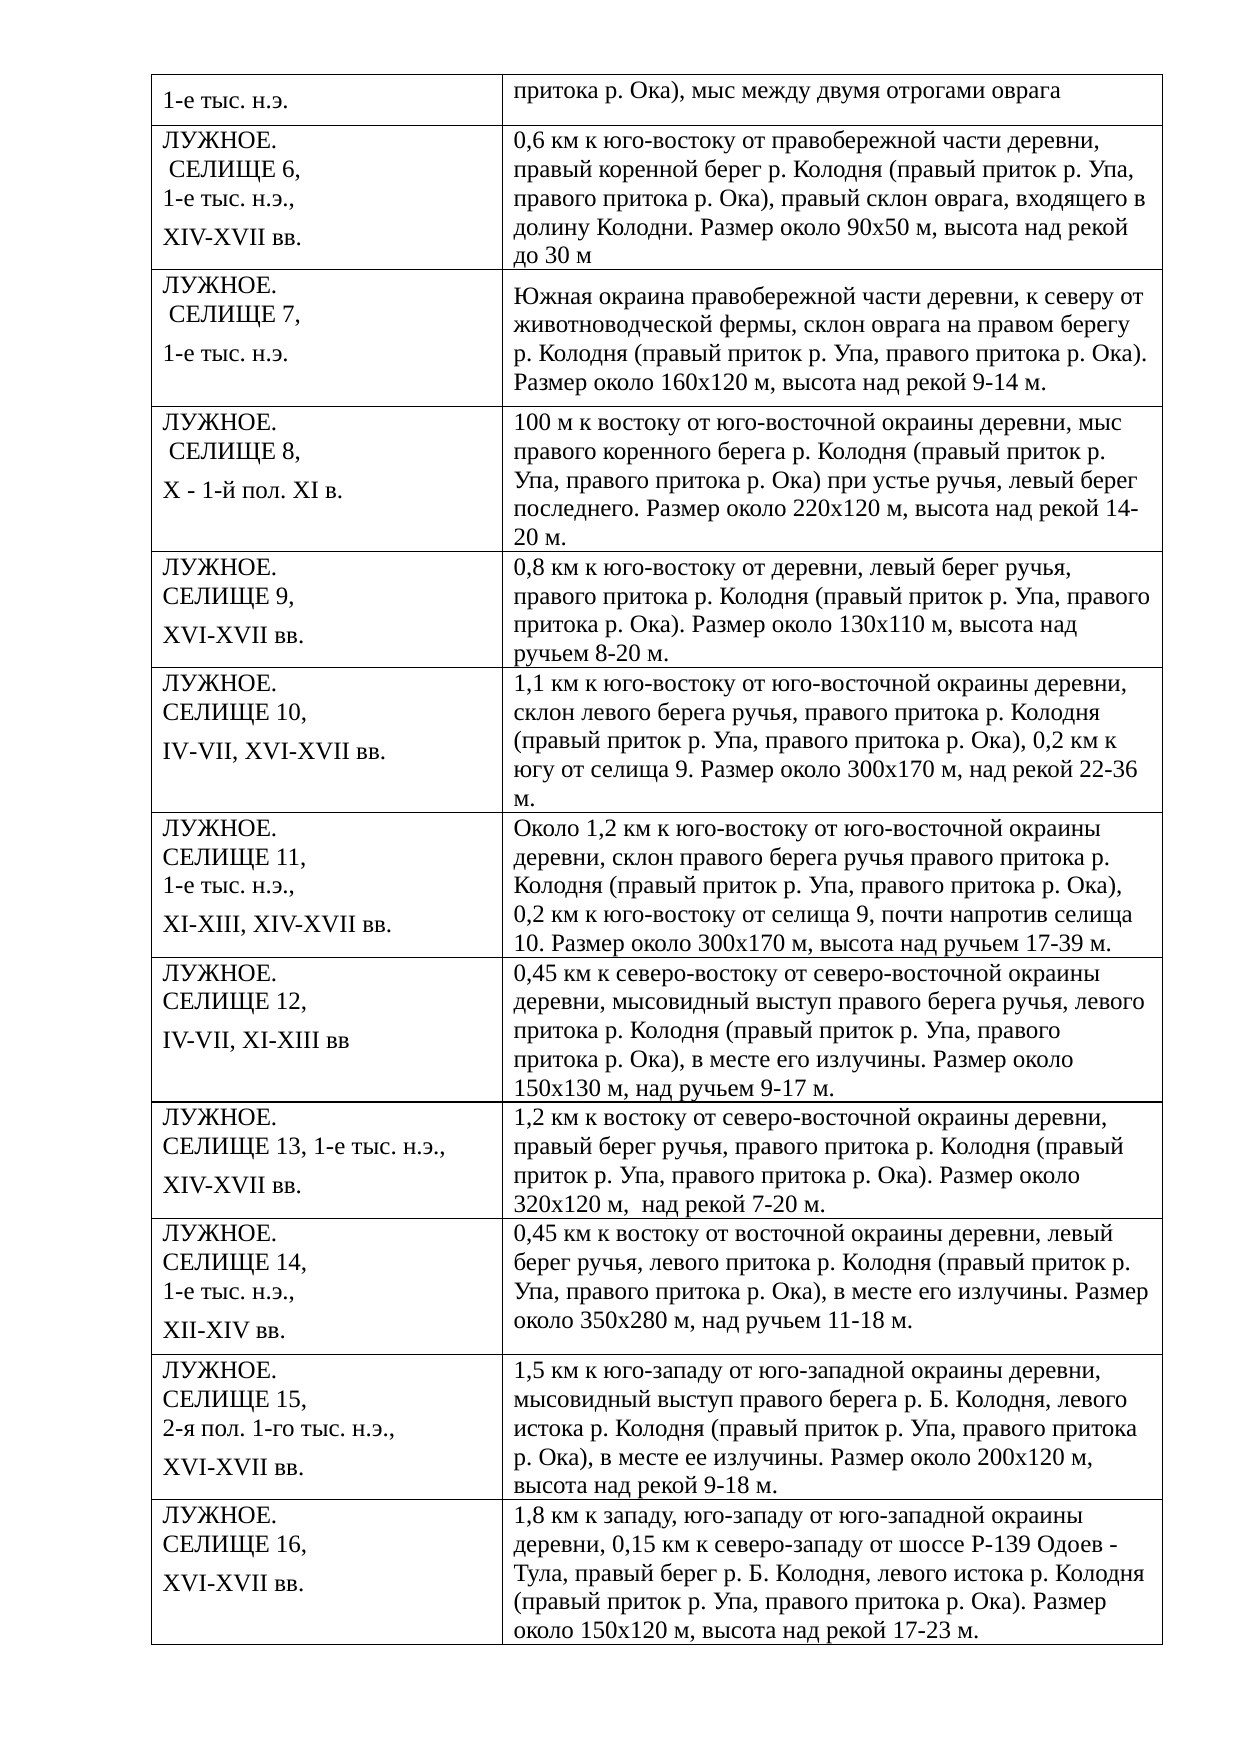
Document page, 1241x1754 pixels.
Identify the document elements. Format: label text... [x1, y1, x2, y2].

table_cell ЛУЖНОЕ. СЕЛИЩЕ 11, 1-е тыс. н.э., XI-XIII, XIV-XVII вв. [152, 813, 502, 957]
table_cell 1,5 км к юго-западу от юго-западной окраины деревни, мысовидный выступ правого берега р. Б. Колодня, левого истока р. Колодня (правый приток р. Упа, правого притока р. Ока), в месте ее излучины. Размер около 200х120 м, высота над рекой 9-18 м. [503, 1355, 1162, 1499]
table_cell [152, 1500, 502, 1644]
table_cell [503, 75, 1162, 124]
table_cell ЛУЖНОЕ. СЕЛИЩЕ 9, XVI-XVII вв. [152, 552, 502, 667]
table_cell 1,1 км к юго-востоку от юго-восточной окраины деревни, склон левого берега ручья, правого притока р. Колодня (правый приток р. Упа, правого притока р. Ока), 0,2 км к югу от селища 9. Размер около 300х170 м, над рекой 22-36 м. [503, 668, 1162, 812]
table_cell ЛУЖНОЕ. СЕЛИЩЕ 8, X - 1-й пол. XI в. [152, 407, 502, 551]
table_cell ЛУЖНОЕ. СЕЛИЩЕ 7, 1-е тыс. н.э. [152, 270, 502, 406]
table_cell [503, 1500, 1162, 1644]
table_cell ЛУЖНОЕ. СЕЛИЩЕ 15, 2-я пол. 1-го тыс. н.э., XVI-XVII вв. [152, 1355, 502, 1499]
table_cell ЛУЖНОЕ. СЕЛИЩЕ 6, 1-е тыс. н.э., XIV-XVII вв. [152, 126, 502, 269]
table_cell 1,2 км к востоку от северо-восточной окраины деревни, правый берег ручья, правого притока р. Колодня (правый приток р. Упа, правого притока р. Ока). Размер около 320х120 м, над рекой 7-20 м. [503, 1103, 1162, 1217]
table_cell Около 1,2 км к юго-востоку от юго-восточной окраины деревни, склон правого берега ручья правого притока р. Колодня (правый приток р. Упа, правого притока р. Ока), 0,2 км к юго-востоку от селища 9, почти напротив селища 10. Размер около 300х170 м, высота над ручьем 17-39 м. [503, 813, 1162, 957]
table_cell ЛУЖНОЕ. СЕЛИЩЕ 14, 1-е тыс. н.э., XII-XIV вв. [152, 1219, 502, 1354]
table_cell 0,8 км к юго-востоку от деревни, левый берег ручья, правого притока р. Колодня (правый приток р. Упа, правого притока р. Ока). Размер около 130х110 м, высота над ручьем 8-20 м. [503, 552, 1162, 667]
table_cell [152, 75, 502, 124]
table_cell 0,45 км к востоку от восточной окраины деревни, левый берег ручья, левого притока р. Колодня (правый приток р. Упа, правого притока р. Ока), в месте его излучины. Размер около 350х280 м, над ручьем 11-18 м. [503, 1219, 1162, 1354]
table_cell 100 м к востоку от юго-восточной окраины деревни, мыс правого коренного берега р. Колодня (правый приток р. Упа, правого притока р. Ока) при устье ручья, левый берег последнего. Размер около 220х120 м, высота над рекой 14-20 м. [503, 407, 1162, 551]
table_cell 0,45 км к северо-востоку от северо-восточной окраины деревни, мысовидный выступ правого берега ручья, левого притока р. Колодня (правый приток р. Упа, правого притока р. Ока), в месте его излучины. Размер около 150х130 м, над ручьем 9-17 м. [503, 958, 1162, 1101]
table_cell 0,6 км к юго-востоку от правобережной части деревни, правый коренной берег р. Колодня (правый приток р. Упа, правого притока р. Ока), правый склон оврага, входящего в долину Колодни. Размер около 90х50 м, высота над рекой до 30 м [503, 126, 1162, 269]
table_cell ЛУЖНОЕ. СЕЛИЩЕ 13, 1-е тыс. н.э., XIV-XVII вв. [152, 1103, 502, 1217]
table_cell Южная окраина правобережной части деревни, к северу от животноводческой фермы, склон оврага на правом берегу р. Колодня (правый приток р. Упа, правого притока р. Ока). Размер около 160х120 м, высота над рекой 9-14 м. [503, 270, 1162, 406]
table_cell ЛУЖНОЕ. СЕЛИЩЕ 10, IV-VII, XVI-XVII вв. [152, 668, 502, 812]
table_cell ЛУЖНОЕ. СЕЛИЩЕ 12, IV-VII, XI-XIII вв [152, 958, 502, 1101]
